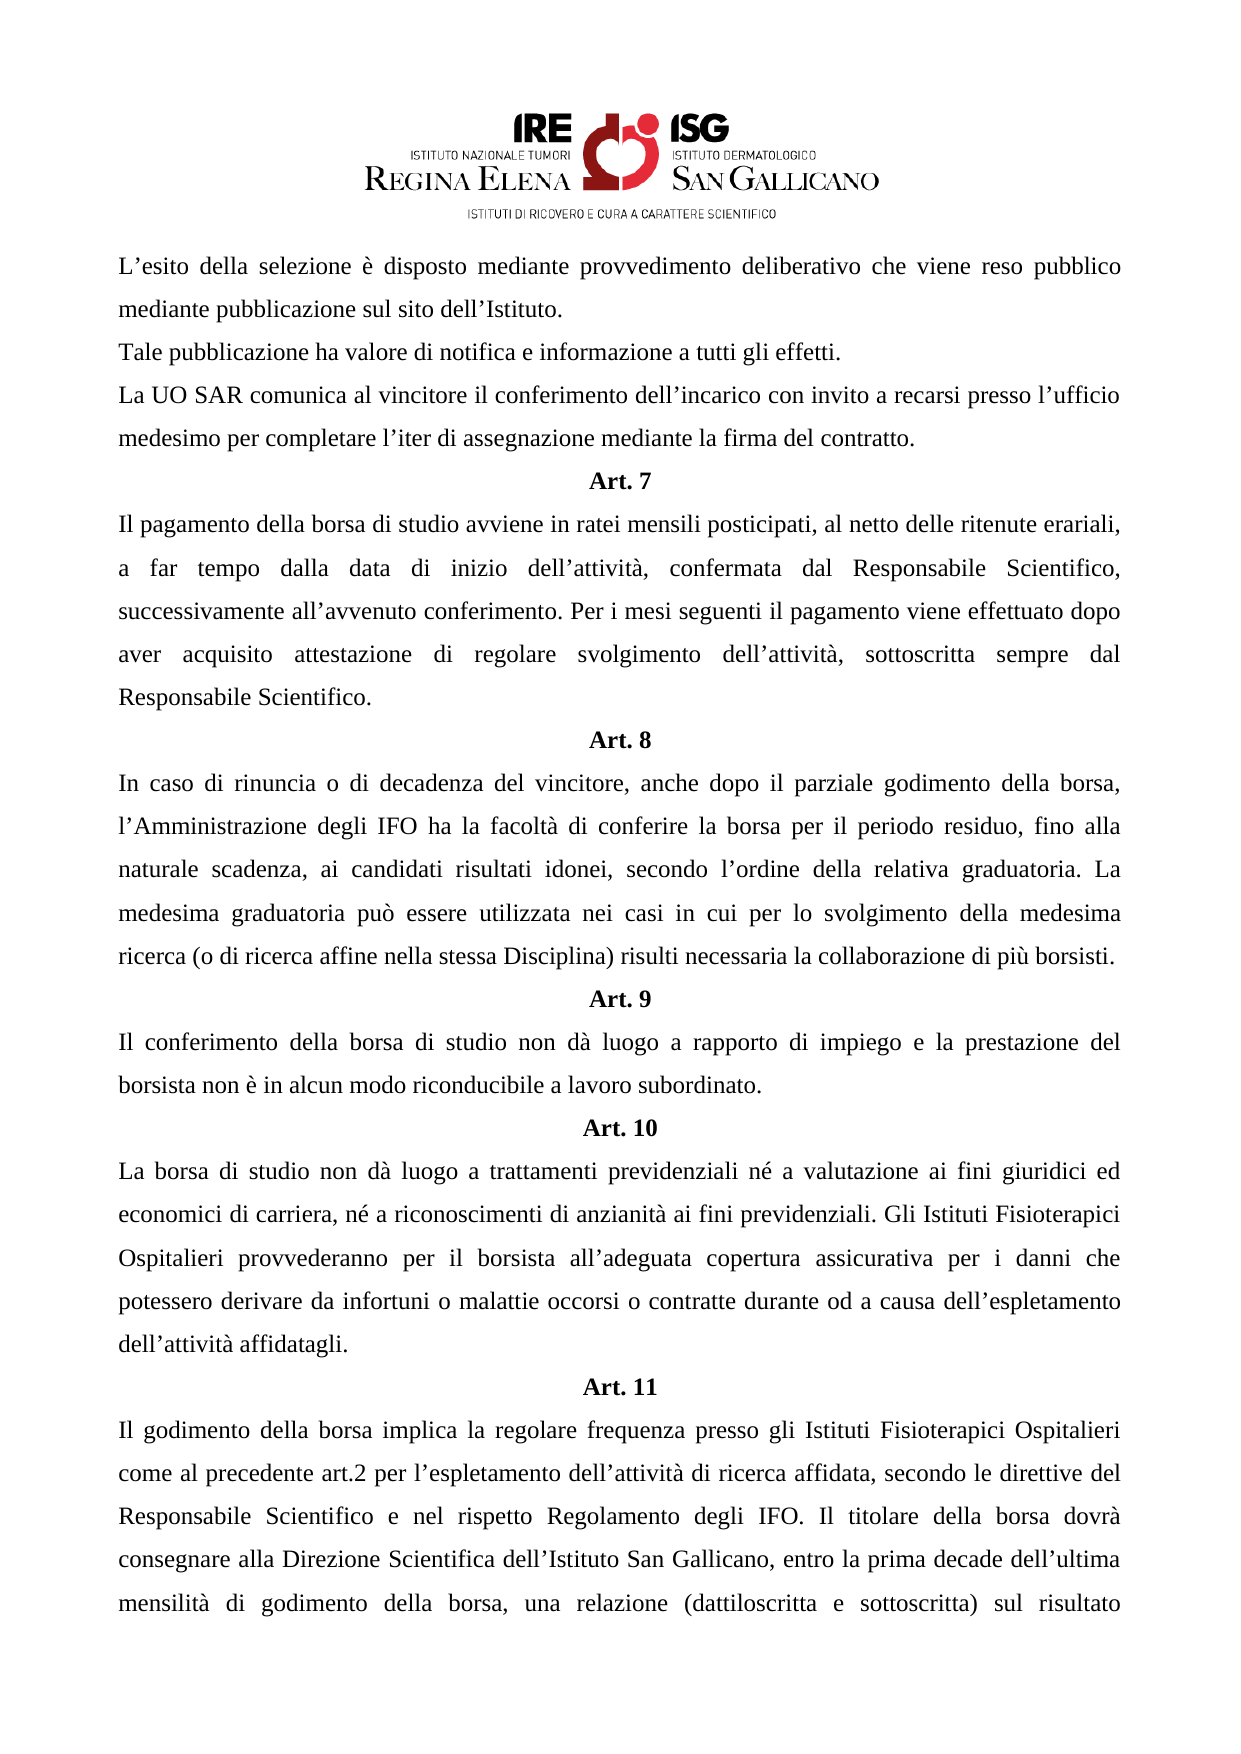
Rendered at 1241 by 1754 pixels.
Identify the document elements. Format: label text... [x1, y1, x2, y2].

text Il pagamento della borsa di studio avviene in ratei mensili posticipati, al netto delle ritenute erariali, a far tempo dalla data di inizio dell’attività, confermata dal Responsabile Scientifico, successivamente all’avvenuto conferimento. Per i mesi seguenti il pagamento viene effettuato dopo aver acquisito attestazione di regolare svolgimento dell’attività, sottoscritta sempre dal Responsabile Scientifico. [118, 509, 1122, 711]
text La UO SAR comunica al vincitore il conferimento dell’incarico con invito a recarsi presso l’ufficio medesimo per completare l’iter di assegnazione mediante la firma del contratto. [118, 380, 1122, 452]
text La borsa di studio non dà luogo a trattamenti previdenziali né a valutazione ai fini giuridici ed economici di carriera, né a riconoscimenti di anzianità ai fini previdenziali. Gli Istituti Fisioterapici Ospitalieri provvederanno per il borsista all’adeguata copertura assicurativa per i danni che potessero derivare da infortuni o malattie occorsi o contratte durante od a causa dell’espletamento dell’attività affidatagli. [118, 1156, 1122, 1358]
text Art. 10 [118, 1113, 1122, 1142]
text In caso di rinuncia o di decadenza del vincitore, anche dopo il parziale godimento della borsa, l’Amministrazione degli IFO ha la facoltà di conferire la borsa per il periodo residuo, fino alla naturale scadenza, ai candidati risultati idonei, secondo l’ordine della relativa graduatoria. La medesima graduatoria può essere utilizzata nei casi in cui per lo svolgimento della medesima ricerca (o di ricerca affine nella stessa Disciplina) risulti necessaria la collaborazione di più borsisti. [118, 768, 1122, 969]
text Il conferimento della borsa di studio non dà luogo a rapporto di impiego e la prestazione del borsista non è in alcun modo riconducibile a lavoro subordinato. [118, 1027, 1122, 1099]
picture [118, 73, 1123, 251]
text Art. 11 [118, 1372, 1122, 1401]
text L’esito della selezione è disposto mediante provvedimento deliberativo che viene reso pubblico mediante pubblicazione sul sito dell’Istituto. [118, 251, 1122, 323]
text Art. 7 [118, 466, 1122, 495]
text Tale pubblicazione ha valore di notifica e informazione a tutti gli effetti. [118, 337, 1122, 366]
text Art. 8 [118, 725, 1122, 754]
text Art. 9 [118, 984, 1122, 1013]
